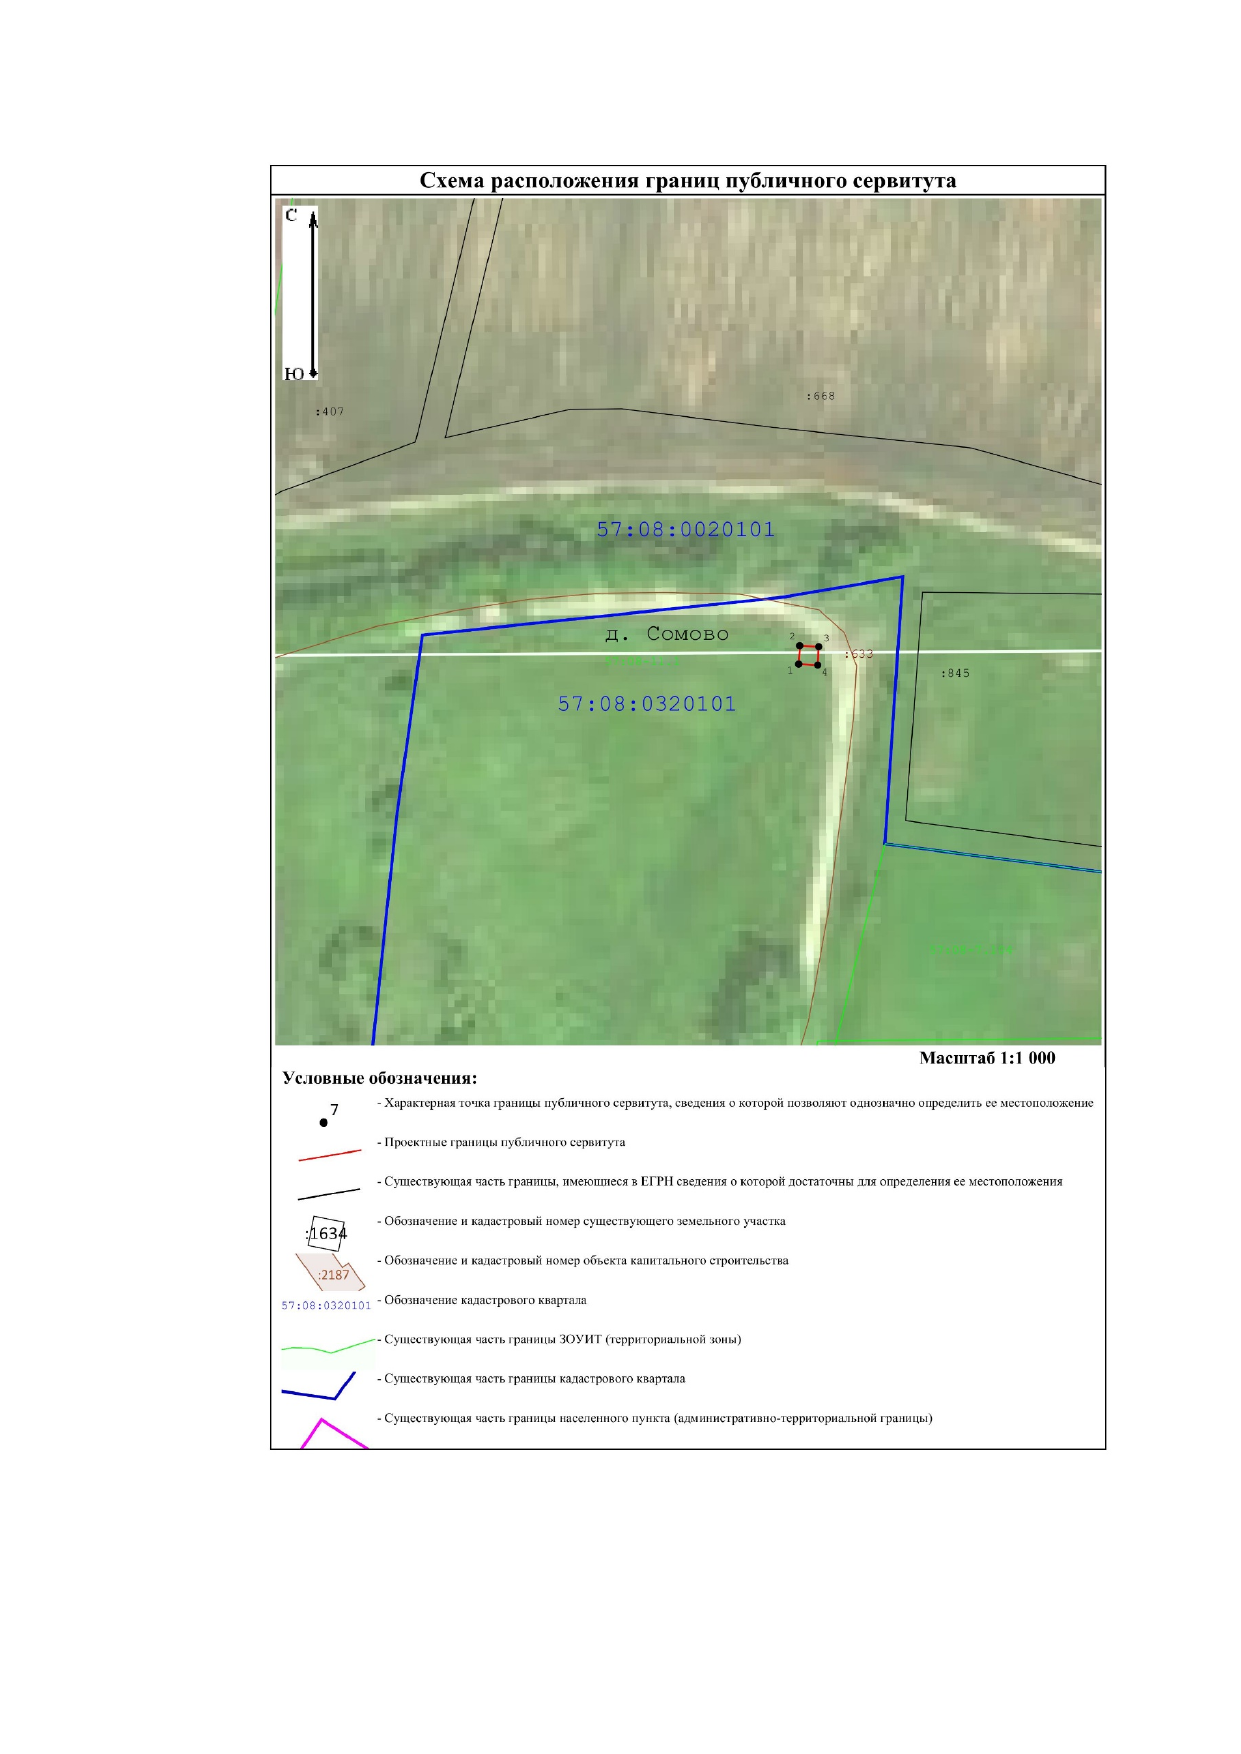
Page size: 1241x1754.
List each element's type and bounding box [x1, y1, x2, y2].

picture [177, 118, 1152, 1496]
